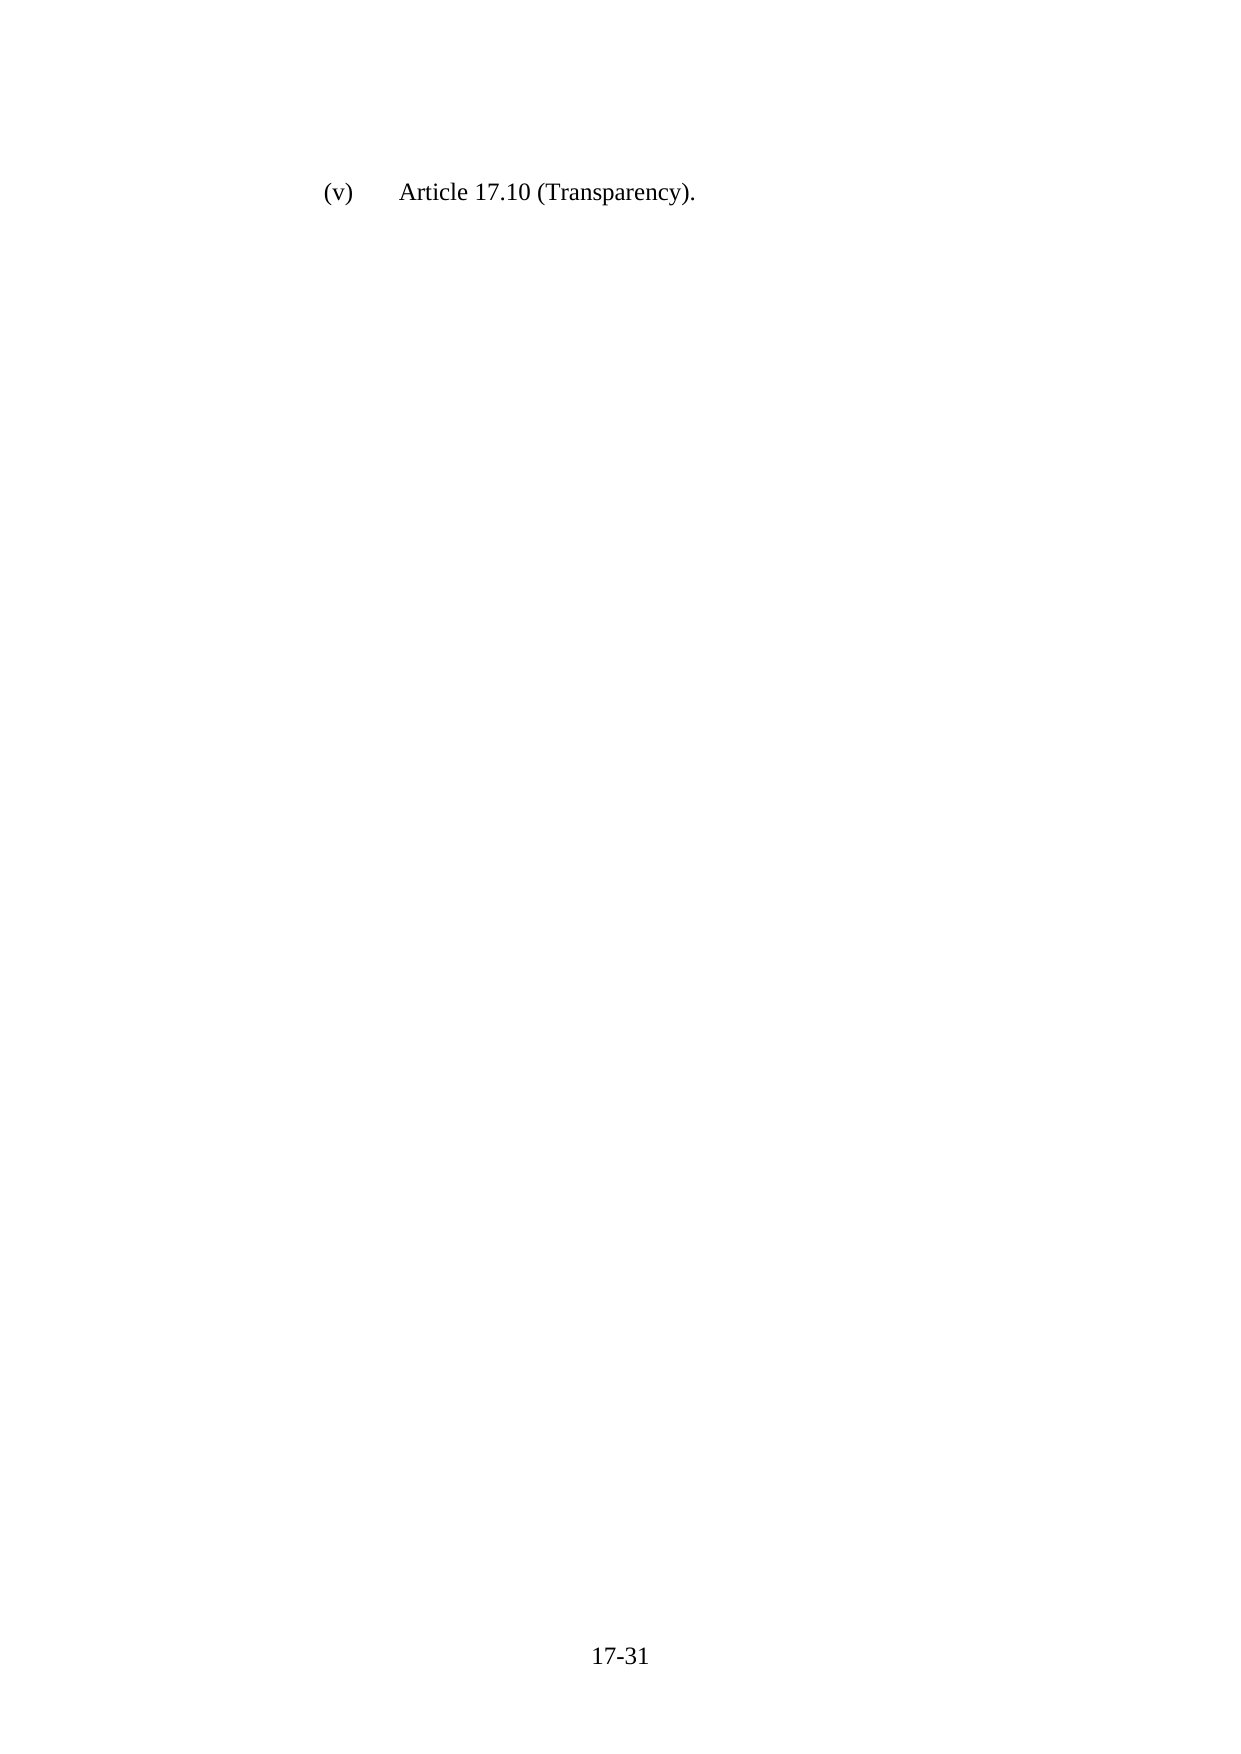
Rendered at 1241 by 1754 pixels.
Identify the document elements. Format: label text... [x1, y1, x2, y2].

list Article 17.10 (Transparency). [324, 177, 1063, 206]
